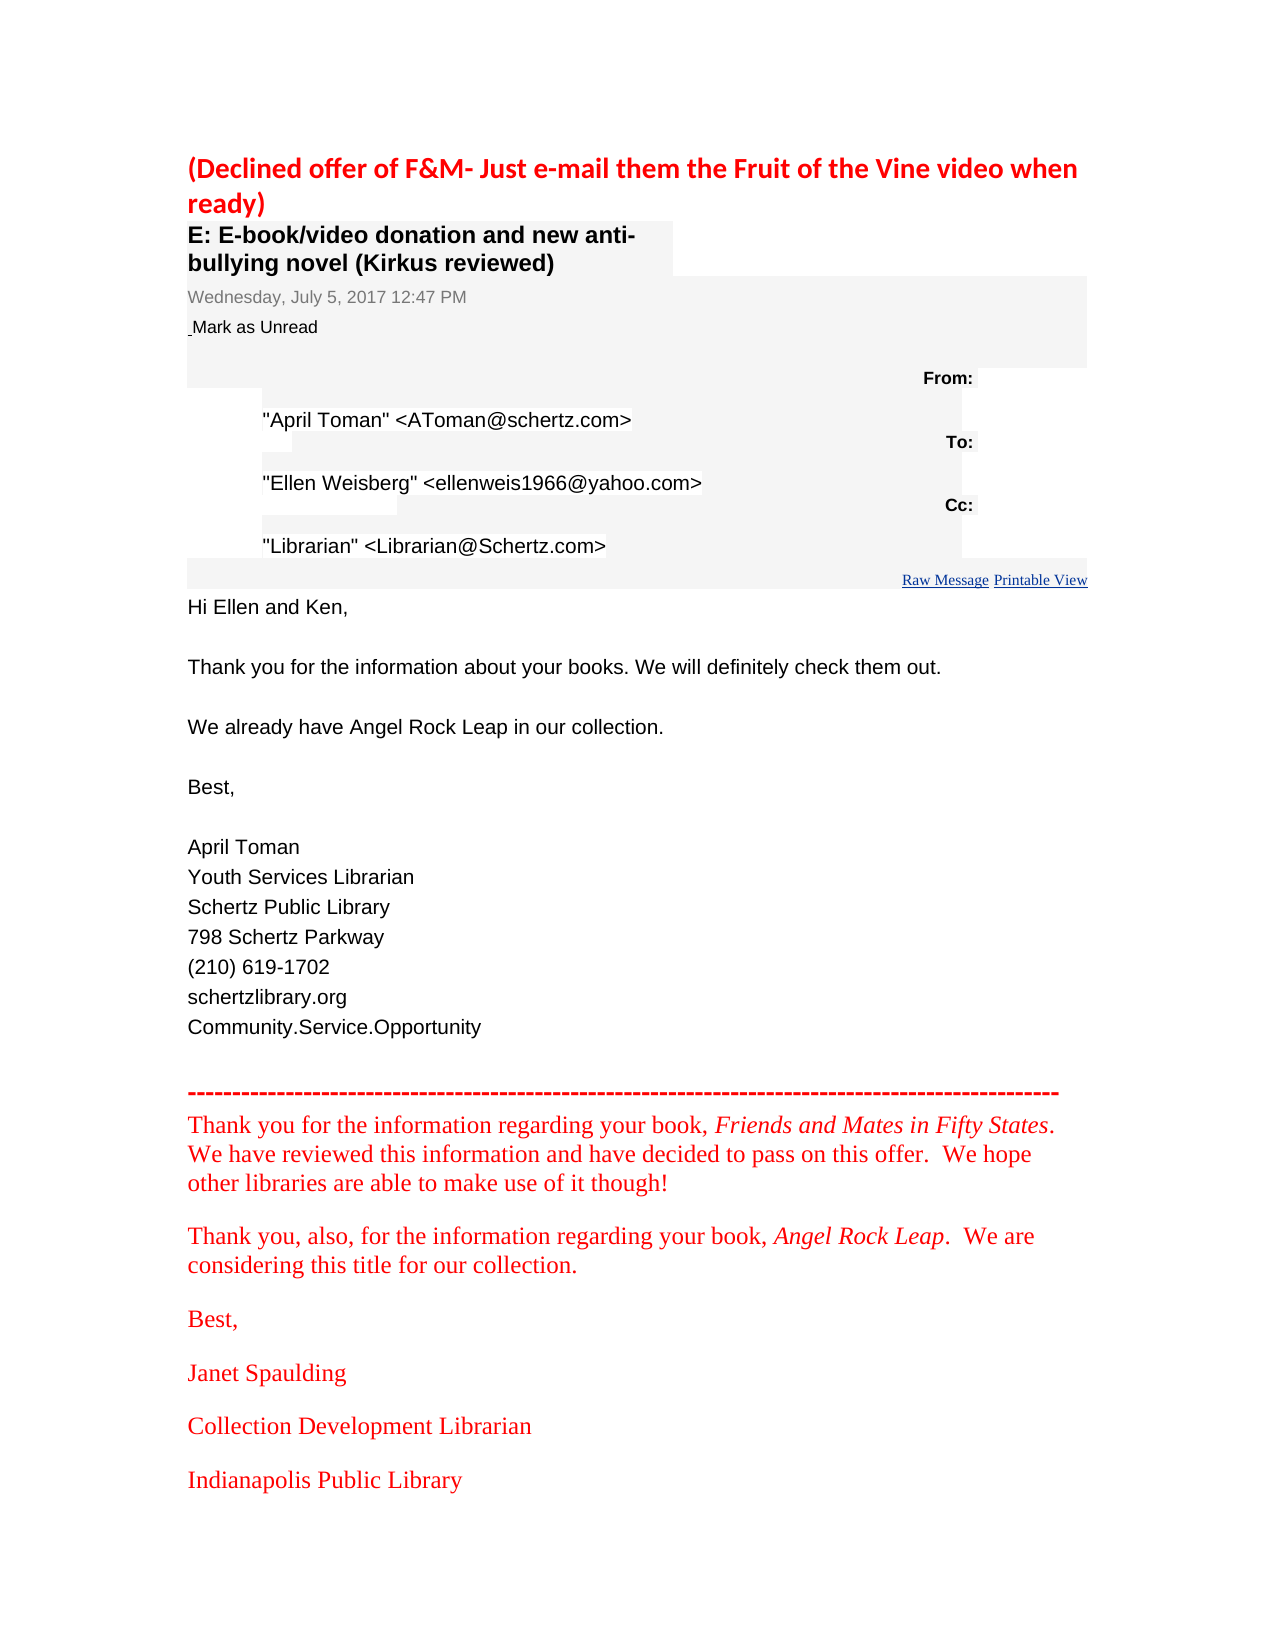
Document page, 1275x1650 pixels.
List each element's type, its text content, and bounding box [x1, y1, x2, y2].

text Best, [187, 1304, 1087, 1333]
text Mark as Unread [187, 307, 1087, 337]
text Thank you, also, for the information regarding your book, Angel Rock Leap. We are considering this title for our collection. [187, 1221, 1087, 1279]
text (Declined offer of F&M- Just e-mail them the Fruit of the Vine video when ready) [187, 150, 1087, 221]
subtitle E: E-book/video donation and new anti-bullying novel (Kirkus reviewed) [187, 221, 673, 276]
text From: [187, 368, 978, 388]
text To: [292, 431, 978, 452]
text Wednesday, July 5, 2017 12:47 PM [187, 276, 1087, 307]
text -------------------------------------------------------------------------------------------------- [187, 1039, 1087, 1110]
text Hi Ellen and Ken, Thank you for the information about your books. We will definitely check them out. We already have Angel Rock Leap in our collection. Best, April Toman Youth Services Librarian Schertz Public Library 798 Schertz Parkway (210) 619-1702 schertzlibrary.org Community.Service.Opportunity [187, 589, 1087, 1039]
text "April Toman" <AToman@schertz.com> [262, 401, 962, 431]
text Thank you for the information regarding your book, Friends and Mates in Fifty States. We have reviewed this information and have decided to pass on this offer. We hope other libraries are able to make use of it though! [187, 1110, 1087, 1196]
text Raw Message Printable View [187, 558, 1087, 589]
text Cc: [397, 495, 978, 515]
text Janet Spaulding [187, 1358, 1087, 1386]
text Collection Development Librarian [187, 1411, 1087, 1440]
text Indianapolis Public Library [187, 1465, 1087, 1494]
text "Librarian" <Librarian@Schertz.com> [262, 528, 962, 558]
text "Ellen Weisberg" <ellenweis1966@yahoo.com> [262, 464, 962, 495]
